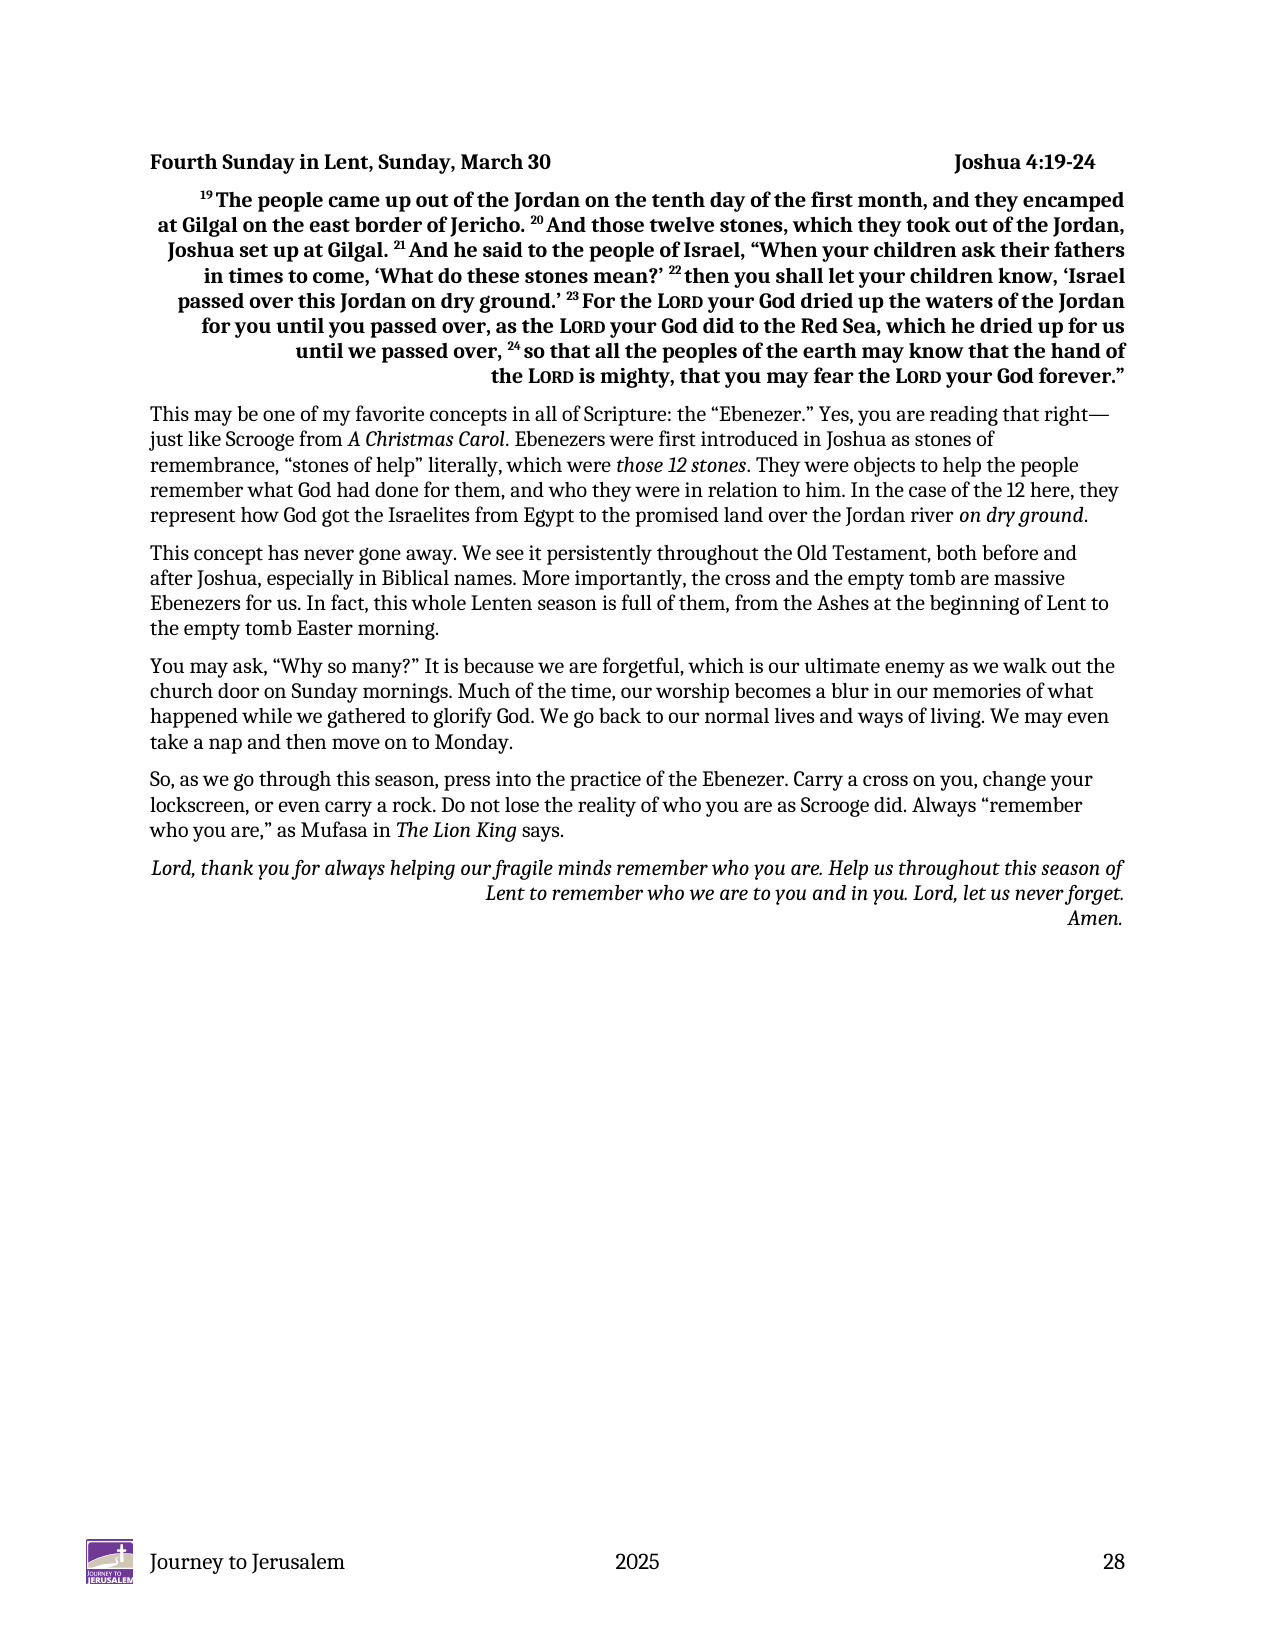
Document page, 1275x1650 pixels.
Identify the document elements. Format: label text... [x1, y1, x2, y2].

subtitle Fourth Sunday in Lent, Sunday, March 30 Joshua 4:19-24 [150, 150, 1125, 175]
text This concept has never gone away. We see it persistently throughout the Old Testament, both before and after Joshua, especially in Biblical names. More importantly, the cross and the empty tomb are massive Ebenezers for us. In fact, this whole Lenten season is full of them, from the Ashes at the beginning of Lent to the empty tomb Easter morning. [150, 540, 1125, 641]
text Lord, thank you for always helping our fragile minds remember who you are. Help us throughout this season of Lent to remember who we are to you and in you. Lord, let us never forget. [150, 855, 1125, 906]
text You may ask, “Why so many?” It is because we are forgetful, which is our ultimate enemy as we walk out the church door on Sunday mornings. Much of the time, our worship becomes a blur in our memories of what happened while we gathered to glorify God. We go back to our normal lives and ways of living. We may even take a nap and then move on to Monday. [150, 654, 1125, 754]
text 19 The people came up out of the Jordan on the tenth day of the first month, and they encamped at Gilgal on the east border of Jericho. 20 And those twelve stones, which they took out of the Jordan, Joshua set up at Gilgal. 21 And he said to the people of Israel, “When your children ask their fathers in times to come, ‘What do these stones mean?’ 22 then you shall let your children know, ‘Israel passed over this Jordan on dry ground.’ 23 For the Lord your God dried up the waters of the Jordan for you until you passed over, as the Lord your God did to the Red Sea, which he dried up for us until we passed over, 24 so that all the peoples of the earth may know that the hand of the Lord is mighty, that you may fear the Lord your God forever.” [150, 188, 1125, 389]
text Amen. [150, 906, 1125, 931]
text So, as we go through this season, press into the practice of the Ebenezer. Carry a cross on you, change your lockscreen, or even carry a rock. Do not lose the reality of who you are as Scrooge did. Always “remember who you are,” as Mufasa in The Lion King says. [150, 767, 1125, 843]
picture [86, 1539, 133, 1584]
text This may be one of my favorite concepts in all of Scripture: the “Ebenezer.” Yes, you are reading that right—just like Scrooge from A Christmas Carol. Ebenezers were first introduced in Joshua as stones of remembrance, “stones of help” literally, which were those 12 stones. They were objects to help the people remember what God had done for them, and who they were in relation to him. In the case of the 12 here, they represent how God got the Israelites from Egypt to the promised land over the Jordan river on dry ground. [150, 402, 1125, 528]
